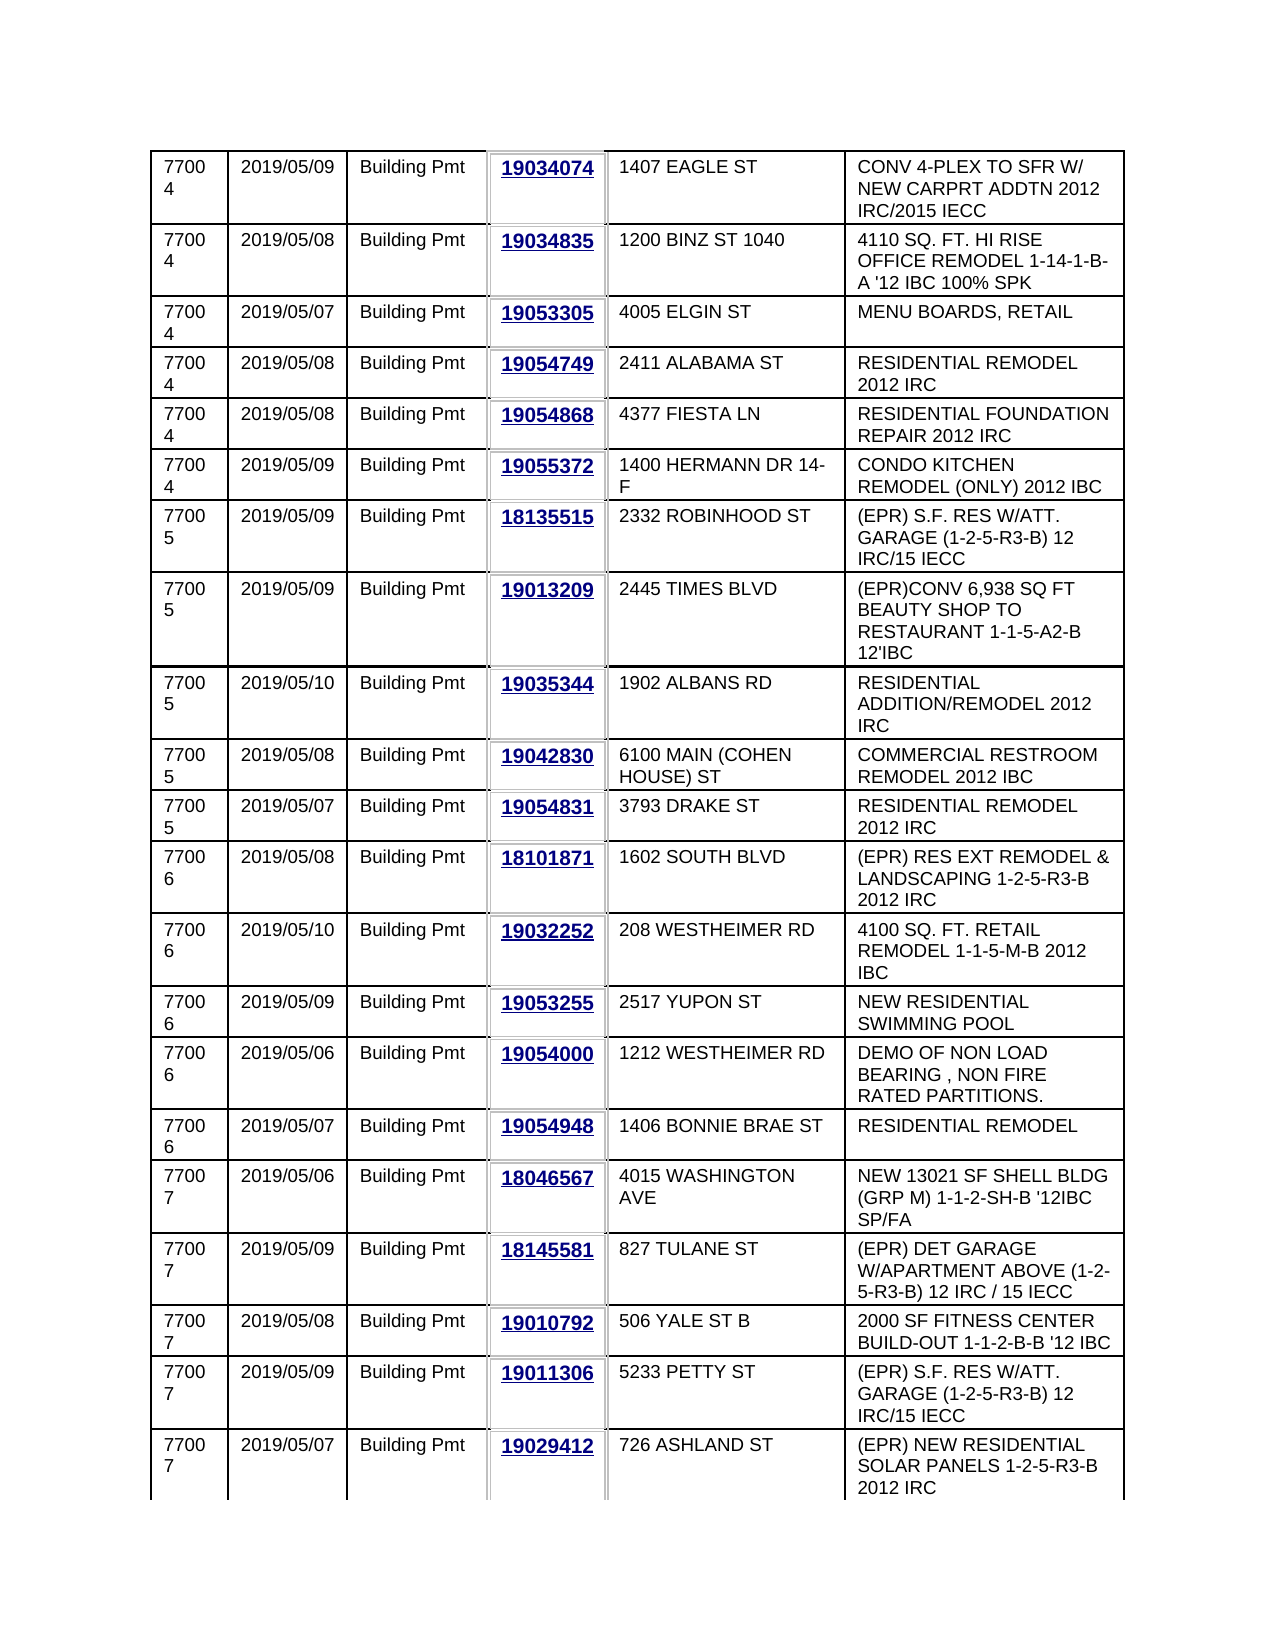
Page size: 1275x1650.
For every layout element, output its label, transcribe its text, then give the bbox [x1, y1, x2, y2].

table_cell NEW 13021 SF SHELL BLDG (GRP M) 1-1-2-SH-B '12IBC SP/FA [846, 1161, 1123, 1232]
table_cell 77004 [152, 225, 227, 295]
table_cell 1212 WESTHEIMER RD [609, 1038, 844, 1108]
table_cell Building Pmt [348, 1357, 486, 1427]
table_cell 77007 [152, 1234, 227, 1304]
table_cell Building Pmt [348, 573, 486, 665]
table_cell 19055372 [491, 453, 604, 499]
table_cell 77004 [152, 348, 227, 397]
table_cell Building Pmt [348, 450, 486, 499]
table_cell Building Pmt [348, 987, 486, 1036]
table_cell 18101871 [491, 845, 604, 912]
table_cell 19054831 [491, 793, 604, 840]
table_cell (EPR)CONV 6,938 SQ FT BEAUTY SHOP TO RESTAURANT 1-1-5-A2-B 12'IBC [846, 573, 1123, 665]
table_cell Building Pmt [348, 1306, 486, 1355]
table_cell Building Pmt [348, 348, 486, 397]
table_cell 19053305 [491, 300, 604, 346]
table_cell 18046567 [491, 1164, 604, 1232]
table_cell 1406 BONNIE BRAE ST [609, 1110, 844, 1159]
table_cell CONV 4-PLEX TO SFR W/ NEW CARPRT ADDTN 2012 IRC/2015 IECC [846, 152, 1123, 222]
table_cell RESIDENTIAL FOUNDATION REPAIR 2012 IRC [846, 399, 1123, 448]
table_cell (EPR) RES EXT REMODEL & LANDSCAPING 1-2-5-R3-B 2012 IRC [846, 842, 1123, 912]
table_cell 4110 SQ. FT. HI RISE OFFICE REMODEL 1-14-1-B-A '12 IBC 100% SPK [846, 225, 1123, 295]
table_cell 2517 YUPON ST [609, 987, 844, 1036]
table_cell DEMO OF NON LOAD BEARING , NON FIRE RATED PARTITIONS. [846, 1038, 1123, 1108]
table_cell 4100 SQ. FT. RETAIL REMODEL 1-1-5-M-B 2012 IBC [846, 914, 1123, 985]
table_cell 19054000 [491, 1040, 604, 1108]
table_cell 506 YALE ST B [609, 1306, 844, 1355]
table_cell 2019/05/08 [229, 1306, 346, 1355]
table_cell 18135515 [491, 503, 604, 571]
table_cell 2019/05/06 [229, 1161, 346, 1232]
table_cell 5233 PETTY ST [609, 1357, 844, 1427]
table_cell Building Pmt [348, 668, 486, 738]
table_cell 18145581 [491, 1236, 604, 1304]
table_cell Building Pmt [348, 501, 486, 571]
table_cell 2019/05/09 [229, 450, 346, 499]
table_cell 2019/05/09 [229, 501, 346, 571]
table_cell 2019/05/08 [229, 399, 346, 448]
table_cell (EPR) NEW RESIDENTIAL SOLAR PANELS 1-2-5-R3-B 2012 IRC [846, 1430, 1123, 1500]
table_cell 2019/05/10 [229, 668, 346, 738]
table_cell MENU BOARDS, RETAIL [846, 297, 1123, 346]
table_cell 2019/05/08 [229, 225, 346, 295]
table_cell 208 WESTHEIMER RD [609, 914, 844, 985]
table_cell 1602 SOUTH BLVD [609, 842, 844, 912]
table_cell 1407 EAGLE ST [609, 152, 844, 222]
table_cell 77006 [152, 1110, 227, 1159]
table_cell 1200 BINZ ST 1040 [609, 225, 844, 295]
table_cell 726 ASHLAND ST [609, 1430, 844, 1500]
table_cell Building Pmt [348, 740, 486, 789]
table_cell 77006 [152, 914, 227, 985]
table_cell 6100 MAIN (COHEN HOUSE) ST [609, 740, 844, 789]
table_cell 2019/05/08 [229, 740, 346, 789]
table_cell Building Pmt [348, 1161, 486, 1232]
table_cell 4005 ELGIN ST [609, 297, 844, 346]
table_cell 77007 [152, 1357, 227, 1427]
table_cell 2019/05/09 [229, 152, 346, 222]
table_cell 827 TULANE ST [609, 1234, 844, 1304]
table_cell 2019/05/08 [229, 842, 346, 912]
table_cell 2019/05/09 [229, 1357, 346, 1427]
table_cell 2019/05/10 [229, 914, 346, 985]
table_cell Building Pmt [348, 399, 486, 448]
table_cell 77006 [152, 987, 227, 1036]
table_cell Building Pmt [348, 297, 486, 346]
table_cell 77005 [152, 501, 227, 571]
table_cell 77006 [152, 1038, 227, 1108]
table_cell Building Pmt [348, 1110, 486, 1159]
table_cell 2019/05/08 [229, 348, 346, 397]
table_cell (EPR) S.F. RES W/ATT. GARAGE (1-2-5-R3-B) 12 IRC/15 IECC [846, 501, 1123, 571]
table_cell 2019/05/09 [229, 573, 346, 665]
table_cell 2019/05/07 [229, 1430, 346, 1500]
table_cell 77005 [152, 791, 227, 840]
table_cell Building Pmt [348, 1234, 486, 1304]
table_cell 19053255 [491, 990, 604, 1036]
table_cell 77007 [152, 1161, 227, 1232]
table_cell 77004 [152, 450, 227, 499]
table_cell 19010792 [491, 1309, 604, 1355]
table_cell 19035344 [491, 670, 604, 738]
table_cell 77005 [152, 740, 227, 789]
table_cell 19034074 [491, 155, 604, 222]
table_cell 77007 [152, 1306, 227, 1355]
table_cell 19034835 [491, 227, 604, 295]
table_cell CONDO KITCHEN REMODEL (ONLY) 2012 IBC [846, 450, 1123, 499]
table_cell 1400 HERMANN DR 14-F [609, 450, 844, 499]
table_cell 19032252 [491, 917, 604, 985]
table_cell Building Pmt [348, 842, 486, 912]
table_cell 77007 [152, 1430, 227, 1500]
table_cell 19029412 [491, 1432, 604, 1500]
table_cell Building Pmt [348, 225, 486, 295]
table_cell 19013209 [491, 576, 604, 665]
table_cell 19054749 [491, 351, 604, 397]
table_cell 2019/05/07 [229, 791, 346, 840]
table_cell RESIDENTIAL REMODEL 2012 IRC [846, 348, 1123, 397]
table_cell 2445 TIMES BLVD [609, 573, 844, 665]
table_cell 77004 [152, 152, 227, 222]
table_cell 19054868 [491, 402, 604, 448]
table_cell 19054948 [491, 1113, 604, 1159]
table_cell 2019/05/07 [229, 297, 346, 346]
table_cell 2019/05/09 [229, 987, 346, 1036]
table_cell 2000 SF FITNESS CENTER BUILD-OUT 1-1-2-B-B '12 IBC [846, 1306, 1123, 1355]
table_cell RESIDENTIAL REMODEL [846, 1110, 1123, 1159]
table_cell RESIDENTIAL ADDITION/REMODEL 2012 IRC [846, 668, 1123, 738]
table_cell COMMERCIAL RESTROOM REMODEL 2012 IBC [846, 740, 1123, 789]
table_cell 77005 [152, 668, 227, 738]
table_cell 77004 [152, 399, 227, 448]
table_cell 3793 DRAKE ST [609, 791, 844, 840]
table_cell 77006 [152, 842, 227, 912]
table_cell Building Pmt [348, 791, 486, 840]
table_cell Building Pmt [348, 914, 486, 985]
table_cell 77004 [152, 297, 227, 346]
table_cell 2019/05/06 [229, 1038, 346, 1108]
table_cell 19011306 [491, 1360, 604, 1427]
table_cell 4015 WASHINGTON AVE [609, 1161, 844, 1232]
table_cell 2019/05/09 [229, 1234, 346, 1304]
table_cell 2332 ROBINHOOD ST [609, 501, 844, 571]
table_cell 19042830 [491, 743, 604, 789]
table_cell 1902 ALBANS RD [609, 668, 844, 738]
table_cell Building Pmt [348, 1038, 486, 1108]
table_cell 2411 ALABAMA ST [609, 348, 844, 397]
table_cell Building Pmt [348, 1430, 486, 1500]
table_cell RESIDENTIAL REMODEL 2012 IRC [846, 791, 1123, 840]
table_cell 4377 FIESTA LN [609, 399, 844, 448]
table_cell (EPR) S.F. RES W/ATT. GARAGE (1-2-5-R3-B) 12 IRC/15 IECC [846, 1357, 1123, 1427]
table_cell NEW RESIDENTIAL SWIMMING POOL [846, 987, 1123, 1036]
table_cell 77005 [152, 573, 227, 665]
table_cell Building Pmt [348, 152, 486, 222]
table_cell (EPR) DET GARAGE W/APARTMENT ABOVE (1-2-5-R3-B) 12 IRC / 15 IECC [846, 1234, 1123, 1304]
table_cell 2019/05/07 [229, 1110, 346, 1159]
